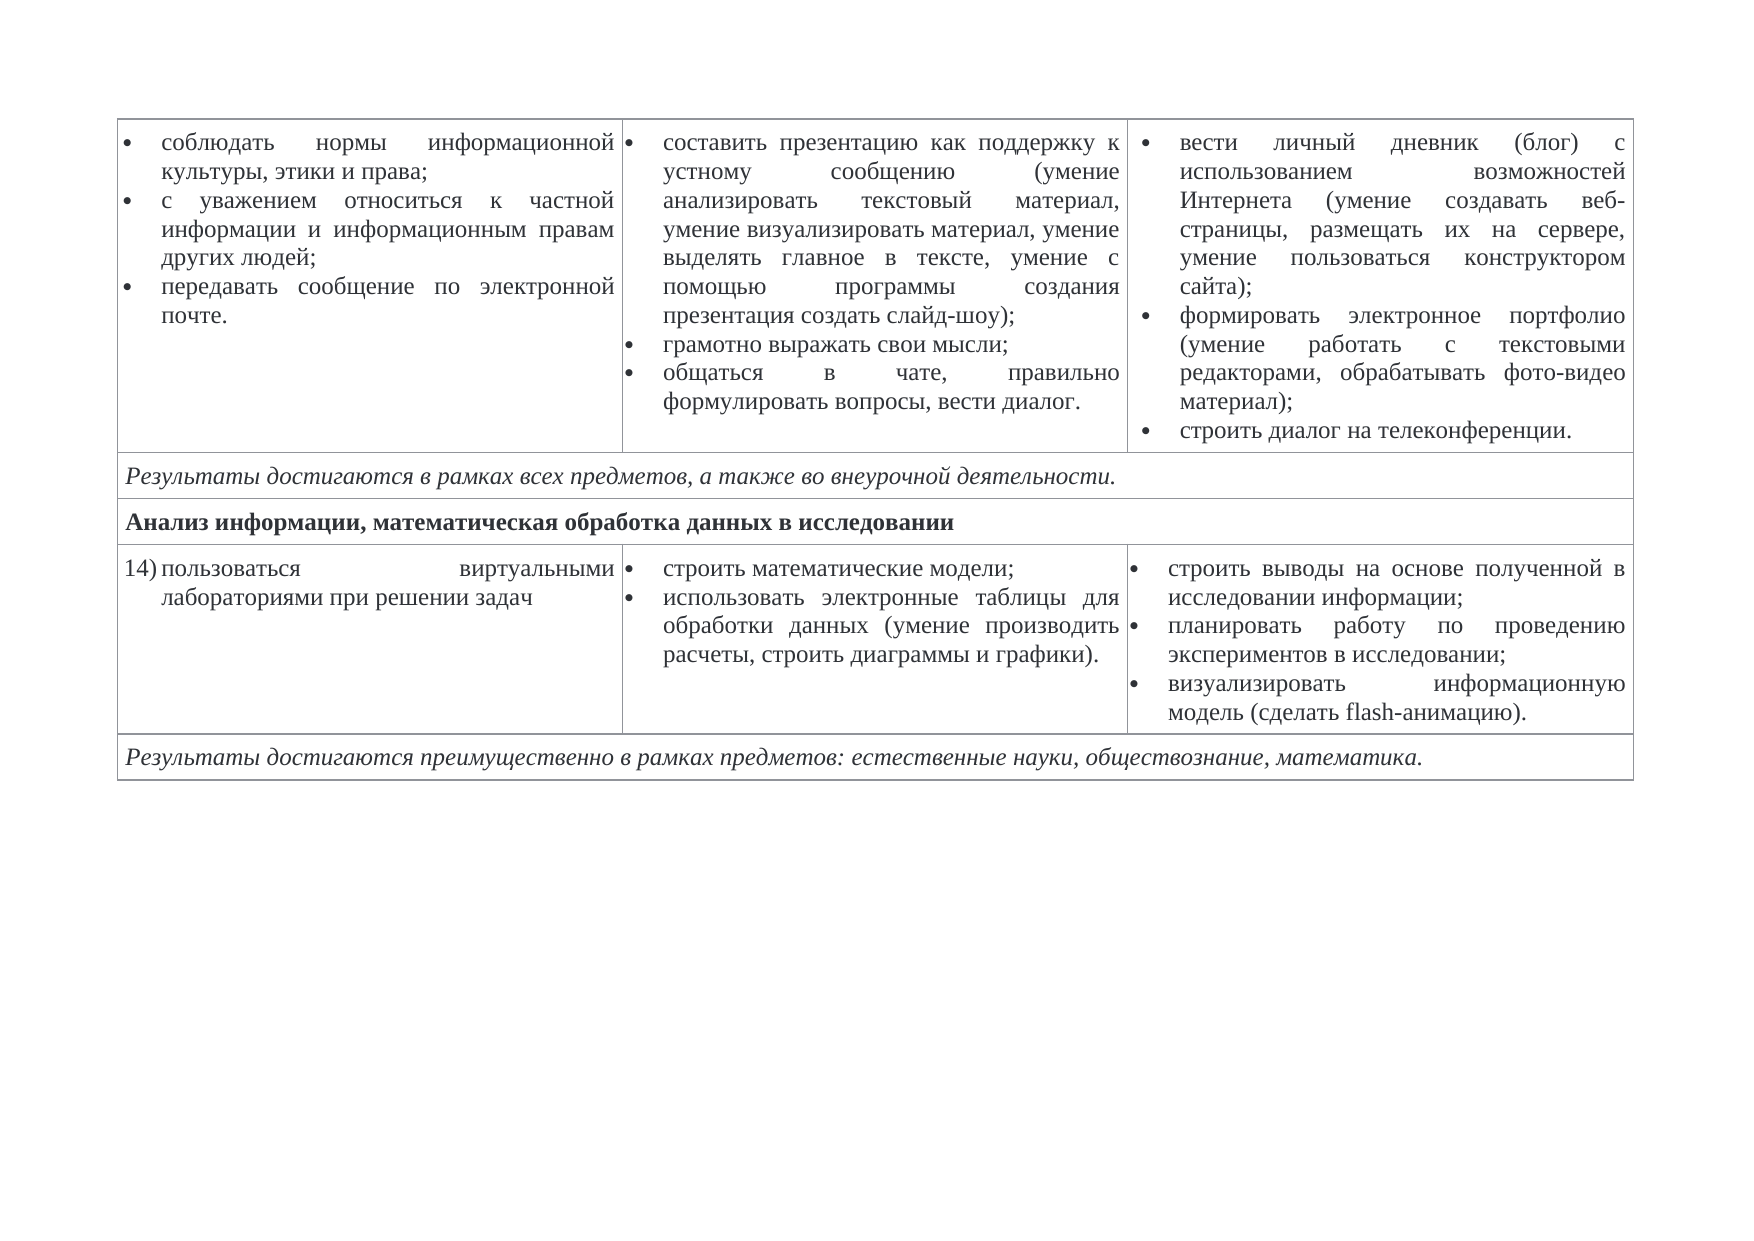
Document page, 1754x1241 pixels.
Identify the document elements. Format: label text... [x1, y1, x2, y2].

table_cell соблюдать нормы информационной культуры, этики и права; с уважением относиться к частной информации и информационным правам других людей; передавать сообщение по электронной почте. [118, 120, 622, 452]
table_cell составить презентацию как поддержку к устному сообщению (умение анализировать текстовый материал, умение визуализировать материал, умение выделять главное в тексте, умение с помощью программы создания презентация создать слайд-шоу); грамотно выражать свои мысли; общаться в чате, правильно формулировать вопросы, вести диалог. [623, 120, 1127, 452]
table_cell строить математические модели; использовать электронные таблицы для обработки данных (умение производить расчеты, строить диаграммы и графики). [623, 545, 1127, 733]
table_cell пользоваться виртуальными лабораториями при решении задач [118, 545, 622, 733]
table_cell Анализ информации, математическая обработка данных в исследовании [118, 499, 1633, 543]
table_cell строить выводы на основе полученной в исследовании информации; планировать работу по проведению экспериментов в исследовании; визуализировать информационную модель (сделать flash-анимацию). [1128, 545, 1633, 733]
table_cell Результаты достигаются в рамках всех предметов, а также во внеурочной деятельности. [118, 453, 1633, 497]
table_cell вести личный дневник (блог) с использованием возможностей Интернета (умение создавать веб-страницы, размещать их на сервере, умение пользоваться конструктором сайта); формировать электронное портфолио (умение работать с текстовыми редакторами, обрабатывать фото-видео материал); строить диалог на телеконференции. [1128, 120, 1633, 452]
table_cell Результаты достигаются преимущественно в рамках предметов: естественные науки, обществознание, математика. [118, 735, 1633, 779]
